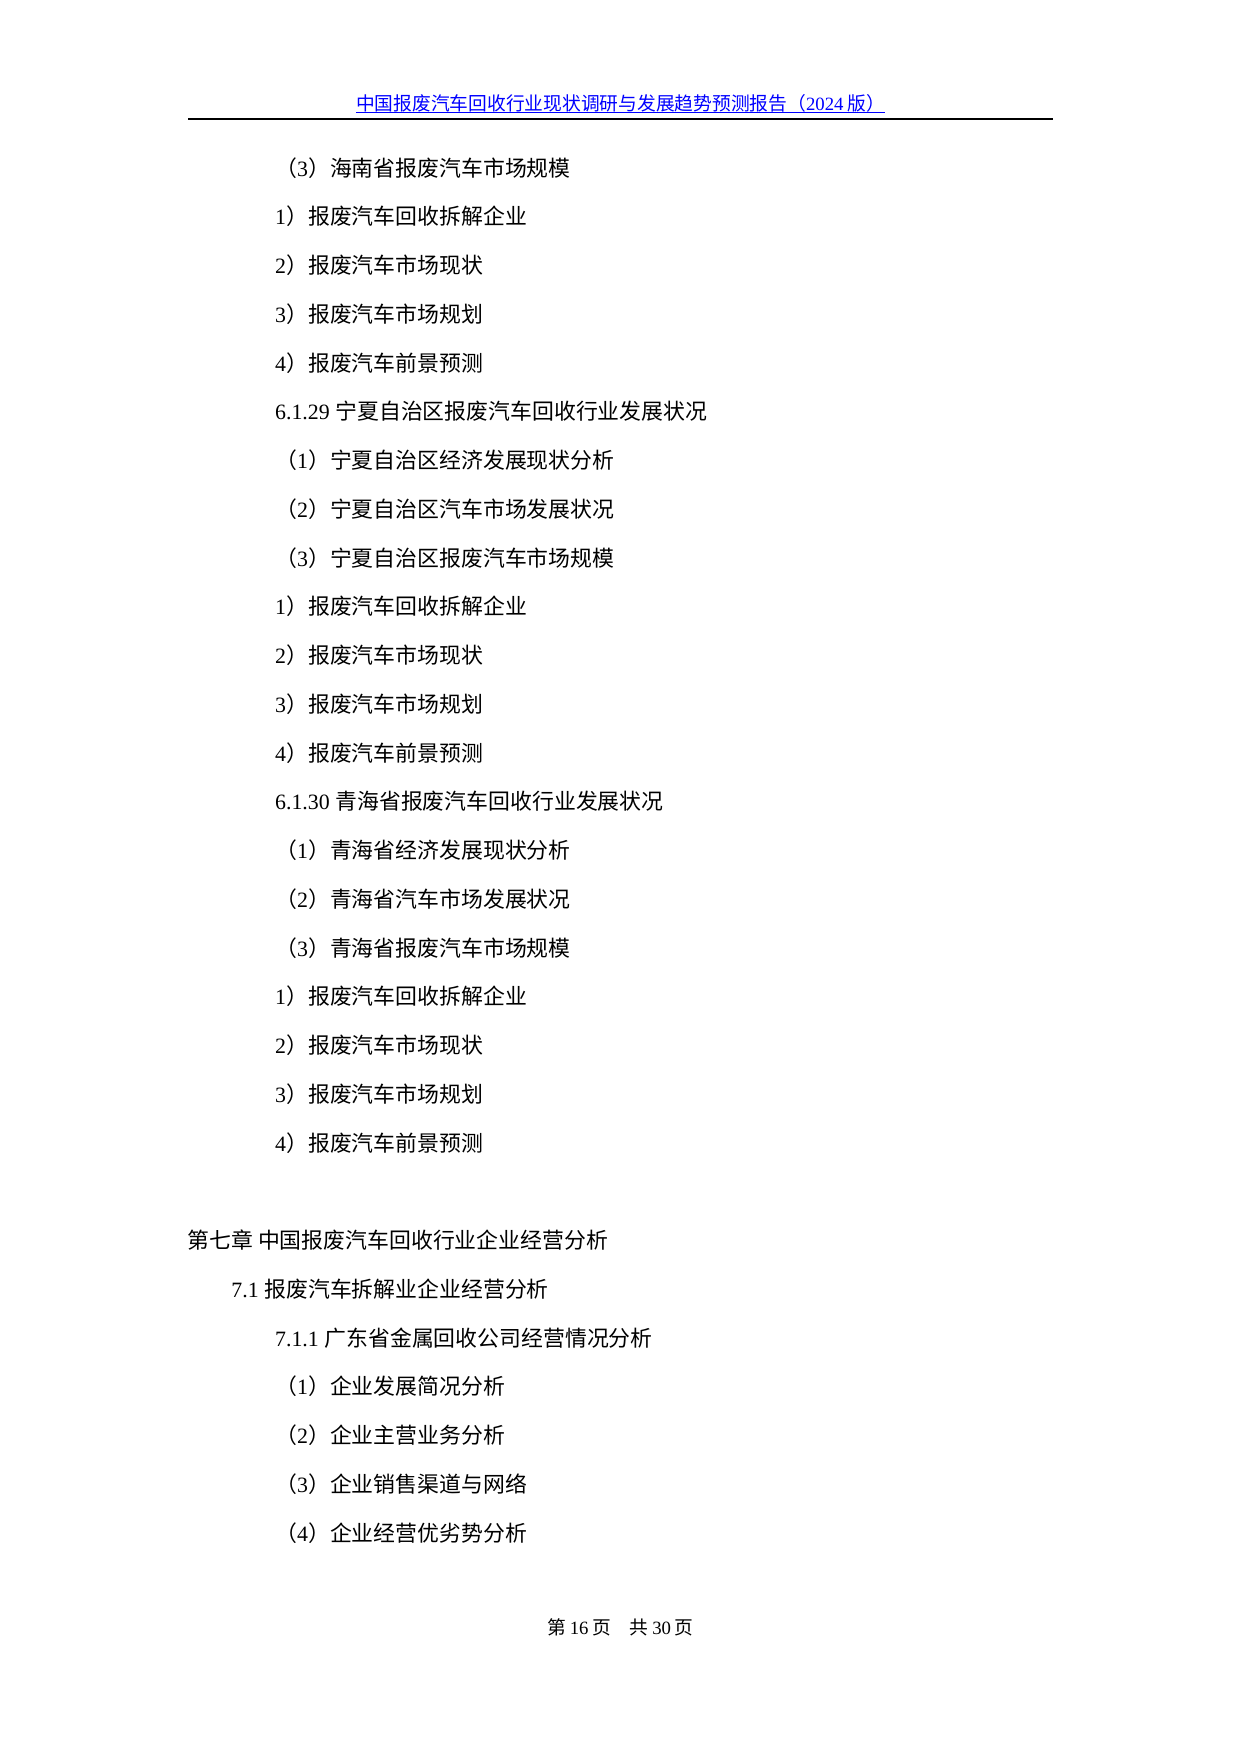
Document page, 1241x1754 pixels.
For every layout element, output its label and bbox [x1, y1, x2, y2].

text [187, 150, 1053, 1548]
